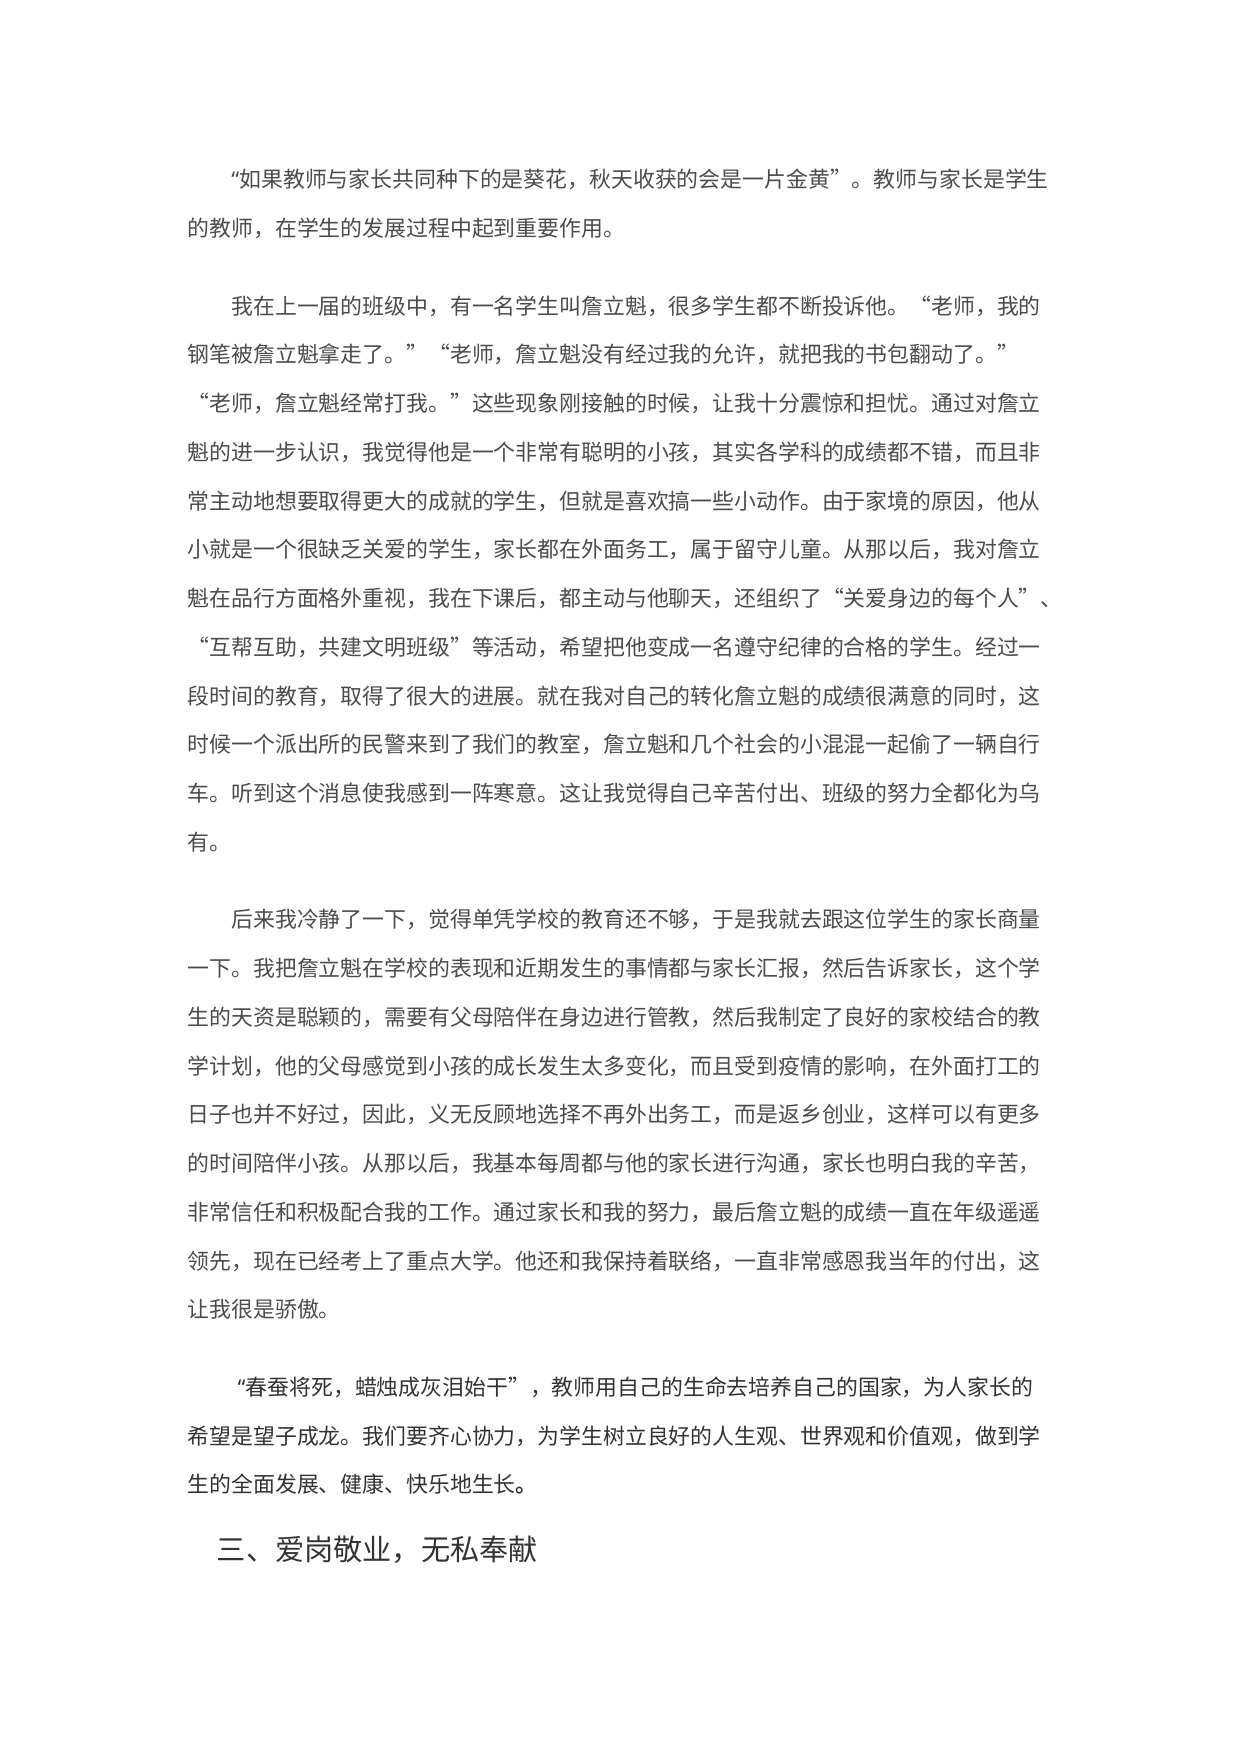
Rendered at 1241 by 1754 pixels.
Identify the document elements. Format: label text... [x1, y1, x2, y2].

text “如果教师与家长共同种下的是葵花，秋天收获的会是一片金黄”。教师与家长是学生的教师，在学生的发展过程中起到重要作用。 [187, 162, 1053, 243]
text 我在上一届的班级中，有一名学生叫詹立魁，很多学生都不断投诉他。“老师，我的钢笔被詹立魁拿走了。”“老师，詹立魁没有经过我的允许，就把我的书包翻动了。”“老师，詹立魁经常打我。”这些现象刚接触的时候，让我十分震惊和担忧。通过对詹立魁的进一步认识，我觉得他是一个非常有聪明的小孩，其实各学科的成绩都不错，而且非常主动地想要取得更大的成就的学生，但就是喜欢搞一些小动作。由于家境的原因，他从小就是一个很缺乏关爱的学生，家长都在外面务工，属于留守儿童。从那以后，我对詹立魁在品行方面格外重视，我在下课后，都主动与他聊天，还组织了“关爱身边的每个人”、“互帮互助，共建文明班级”等活动，希望把他变成一名遵守纪律的合格的学生。经过一段时间的教育，取得了很大的进展。就在我对自己的转化詹立魁的成绩很满意的同时，这时候一个派出所的民警来到了我们的教室，詹立魁和几个社会的小混混一起偷了一辆自行车。听到这个消息使我感到一阵寒意。这让我觉得自己辛苦付出、班级的努力全都化为乌有。 [187, 288, 1053, 857]
text “春蚕将死，蜡烛成灰泪始干”，教师用自己的生命去培养自己的国家，为人家长的希望是望子成龙。我们要齐心协力，为学生树立良好的人生观、世界观和价值观，做到学生的全面发展、健康、快乐地生长。 [187, 1369, 1053, 1499]
text 三、爱岗敬业，无私奉献 [187, 1515, 1053, 1580]
text 后来我冷静了一下，觉得单凭学校的教育还不够，于是我就去跟这位学生的家长商量一下。我把詹立魁在学校的表现和近期发生的事情都与家长汇报，然后告诉家长，这个学生的天资是聪颖的，需要有父母陪伴在身边进行管教，然后我制定了良好的家校结合的教学计划，他的父母感觉到小孩的成长发生太多变化，而且受到疫情的影响，在外面打工的日子也并不好过，因此，义无反顾地选择不再外出务工，而是返乡创业，这样可以有更多的时间陪伴小孩。从那以后，我基本每周都与他的家长进行沟通，家长也明白我的辛苦，非常信任和积极配合我的工作。通过家长和我的努力，最后詹立魁的成绩一直在年级遥遥领先，现在已经考上了重点大学。他还和我保持着联络，一直非常感恩我当年的付出，这让我很是骄傲。 [187, 902, 1053, 1324]
